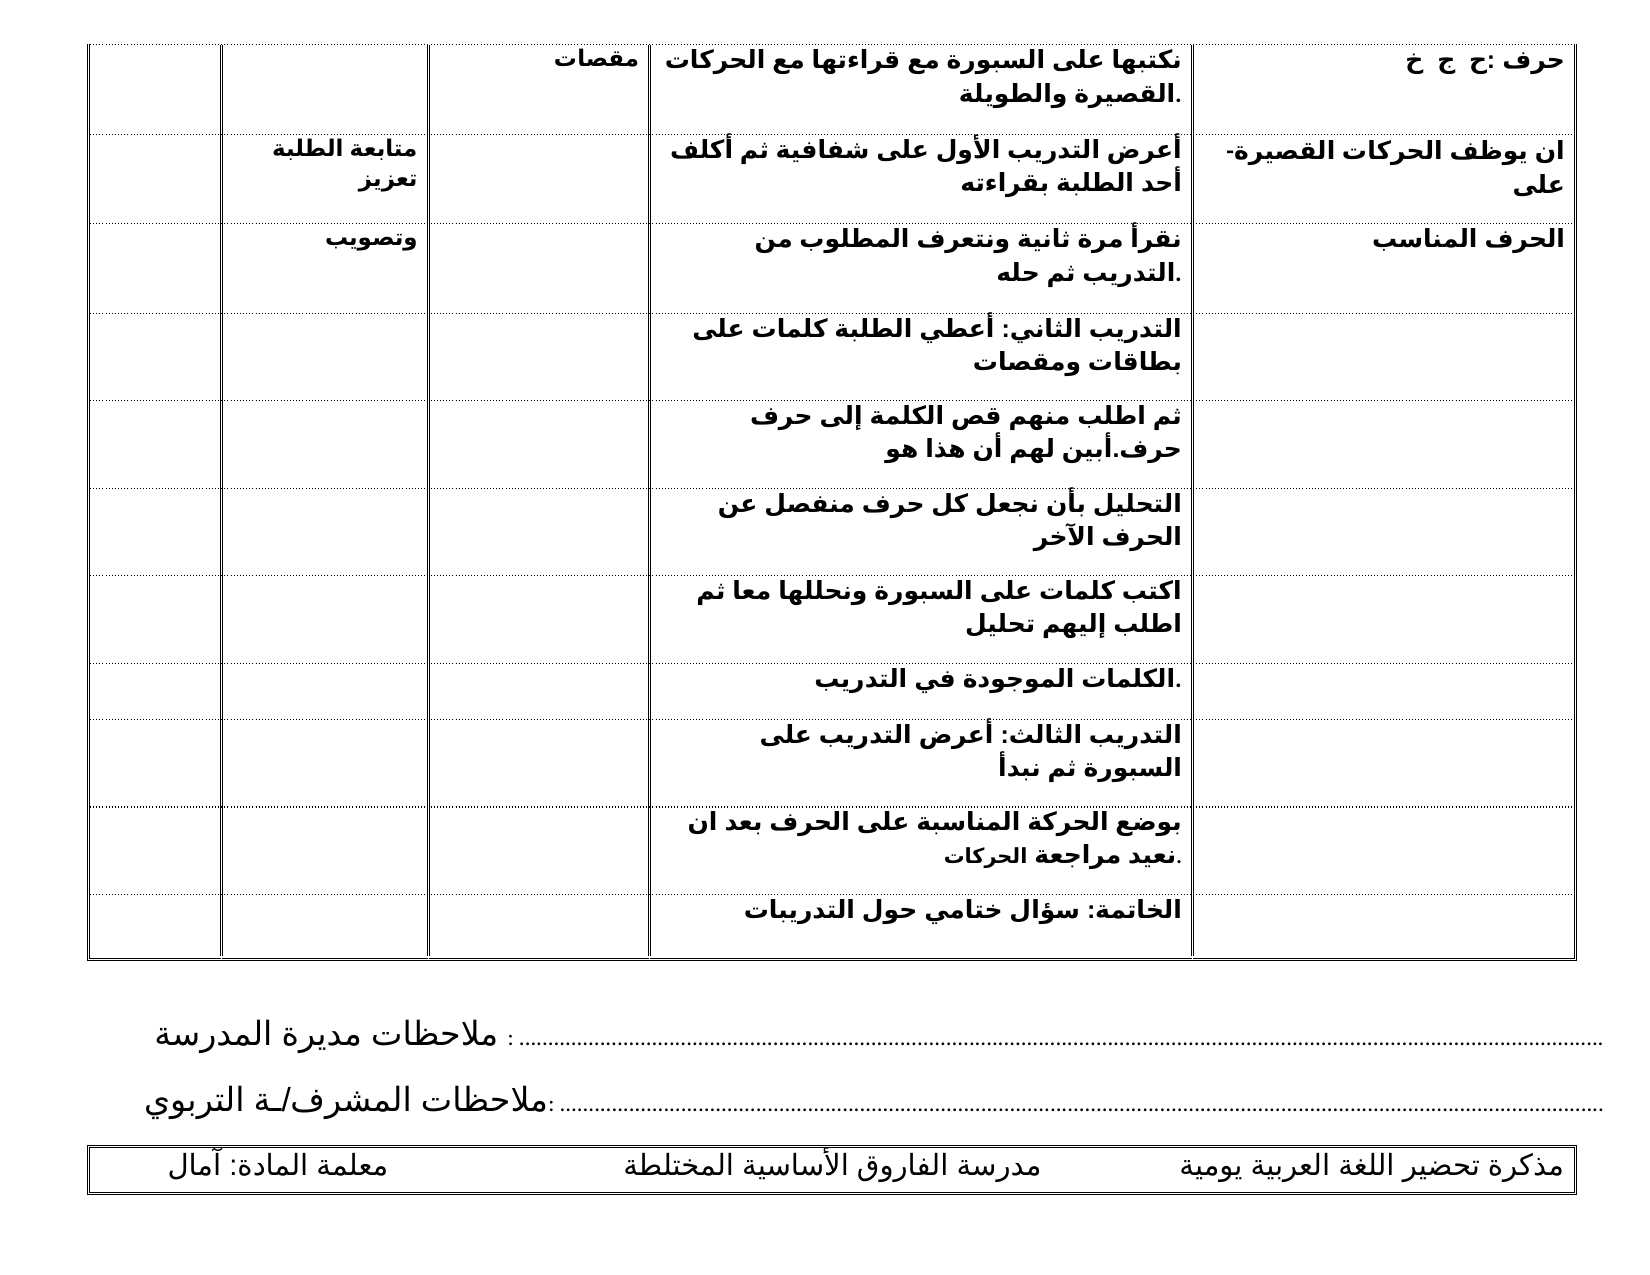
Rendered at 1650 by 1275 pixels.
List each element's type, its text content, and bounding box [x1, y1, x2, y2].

table_cell [430, 719, 648, 806]
table_cell [223, 313, 427, 400]
table_cell مقصات [428, 44, 650, 134]
text ملاحظات المشرف/ـة التربوي: ..................................................................................................................................................................................... [74, 1079, 1606, 1118]
table_cell حرف :ح ج خ [1194, 44, 1574, 134]
table_cell [1193, 894, 1574, 958]
table_cell [90, 223, 220, 313]
table_cell [90, 719, 220, 806]
table_cell التحليل بأن نجعل كل حرف منفصل عن الحرف الآخر [651, 488, 1191, 575]
table_cell [1194, 806, 1574, 894]
table_cell [90, 806, 220, 894]
table_cell [223, 488, 427, 575]
table_cell [90, 400, 220, 488]
table_cell -ان يوظف الحركات القصيرة على [1194, 134, 1574, 223]
table_cell التدريب الثالث: أعرض التدريب على السبورة ثم نبدأ [651, 719, 1191, 806]
table_cell [430, 134, 648, 223]
table_cell [430, 313, 648, 400]
table_cell [1194, 313, 1574, 400]
table_cell نقرأ مرة ثانية ونتعرف المطلوب من التدريب ثم حله. [651, 223, 1191, 313]
table_cell التدريب الثاني: أعطي الطلبة كلمات على بطاقات ومقصات [651, 313, 1191, 400]
table_cell [430, 806, 648, 894]
table_cell [430, 223, 648, 313]
table_cell وتصويب [223, 223, 427, 313]
table_cell [1194, 400, 1574, 488]
table_cell [1194, 575, 1574, 663]
table_cell [90, 134, 220, 223]
table_cell [223, 663, 427, 719]
table_cell [90, 894, 221, 958]
table_cell [90, 663, 220, 719]
table_cell الكلمات الموجودة في التدريب. [651, 663, 1191, 719]
table_cell ثم اطلب منهم قص الكلمة إلى حرف حرف.أبين لهم أن هذا هو [651, 400, 1191, 488]
table_cell الحرف المناسب [1194, 223, 1574, 313]
table_cell [90, 488, 220, 575]
table_cell [221, 894, 428, 958]
table_cell [223, 575, 427, 663]
table_cell [223, 400, 427, 488]
table_cell [1194, 488, 1574, 575]
table_cell [430, 488, 648, 575]
table_cell [430, 400, 648, 488]
table_cell الخاتمة: سؤال ختامي حول التدريبات [650, 894, 1193, 958]
table_cell بوضع الحركة المناسبة على الحرف بعد ان نعيد مراجعة الحركات. [651, 806, 1191, 894]
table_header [90, 1148, 1574, 1192]
table_cell [223, 806, 427, 894]
text ملاحظات مديرة المدرسة : ............................................................................................................................................................................................ [74, 1014, 1606, 1053]
table_cell [1194, 719, 1574, 806]
table_cell [428, 894, 650, 958]
table_cell أعرض التدريب الأول على شفافية ثم أكلف أحد الطلبة بقراءته [651, 134, 1191, 223]
table_cell نكتبها على السبورة مع قراءتها مع الحركات القصيرة والطويلة. [650, 44, 1193, 134]
table_cell [430, 663, 648, 719]
table_cell [90, 313, 220, 400]
table_cell [90, 44, 221, 134]
table_cell [221, 44, 427, 134]
table_cell [223, 719, 427, 806]
table_cell اكتب كلمات على السبورة ونحللها معا ثم اطلب إليهم تحليل [651, 575, 1191, 663]
table_cell [430, 575, 648, 663]
table_cell [1194, 663, 1574, 719]
table_cell [90, 575, 220, 663]
table_cell متابعة الطلبة تعزيز [223, 134, 427, 223]
